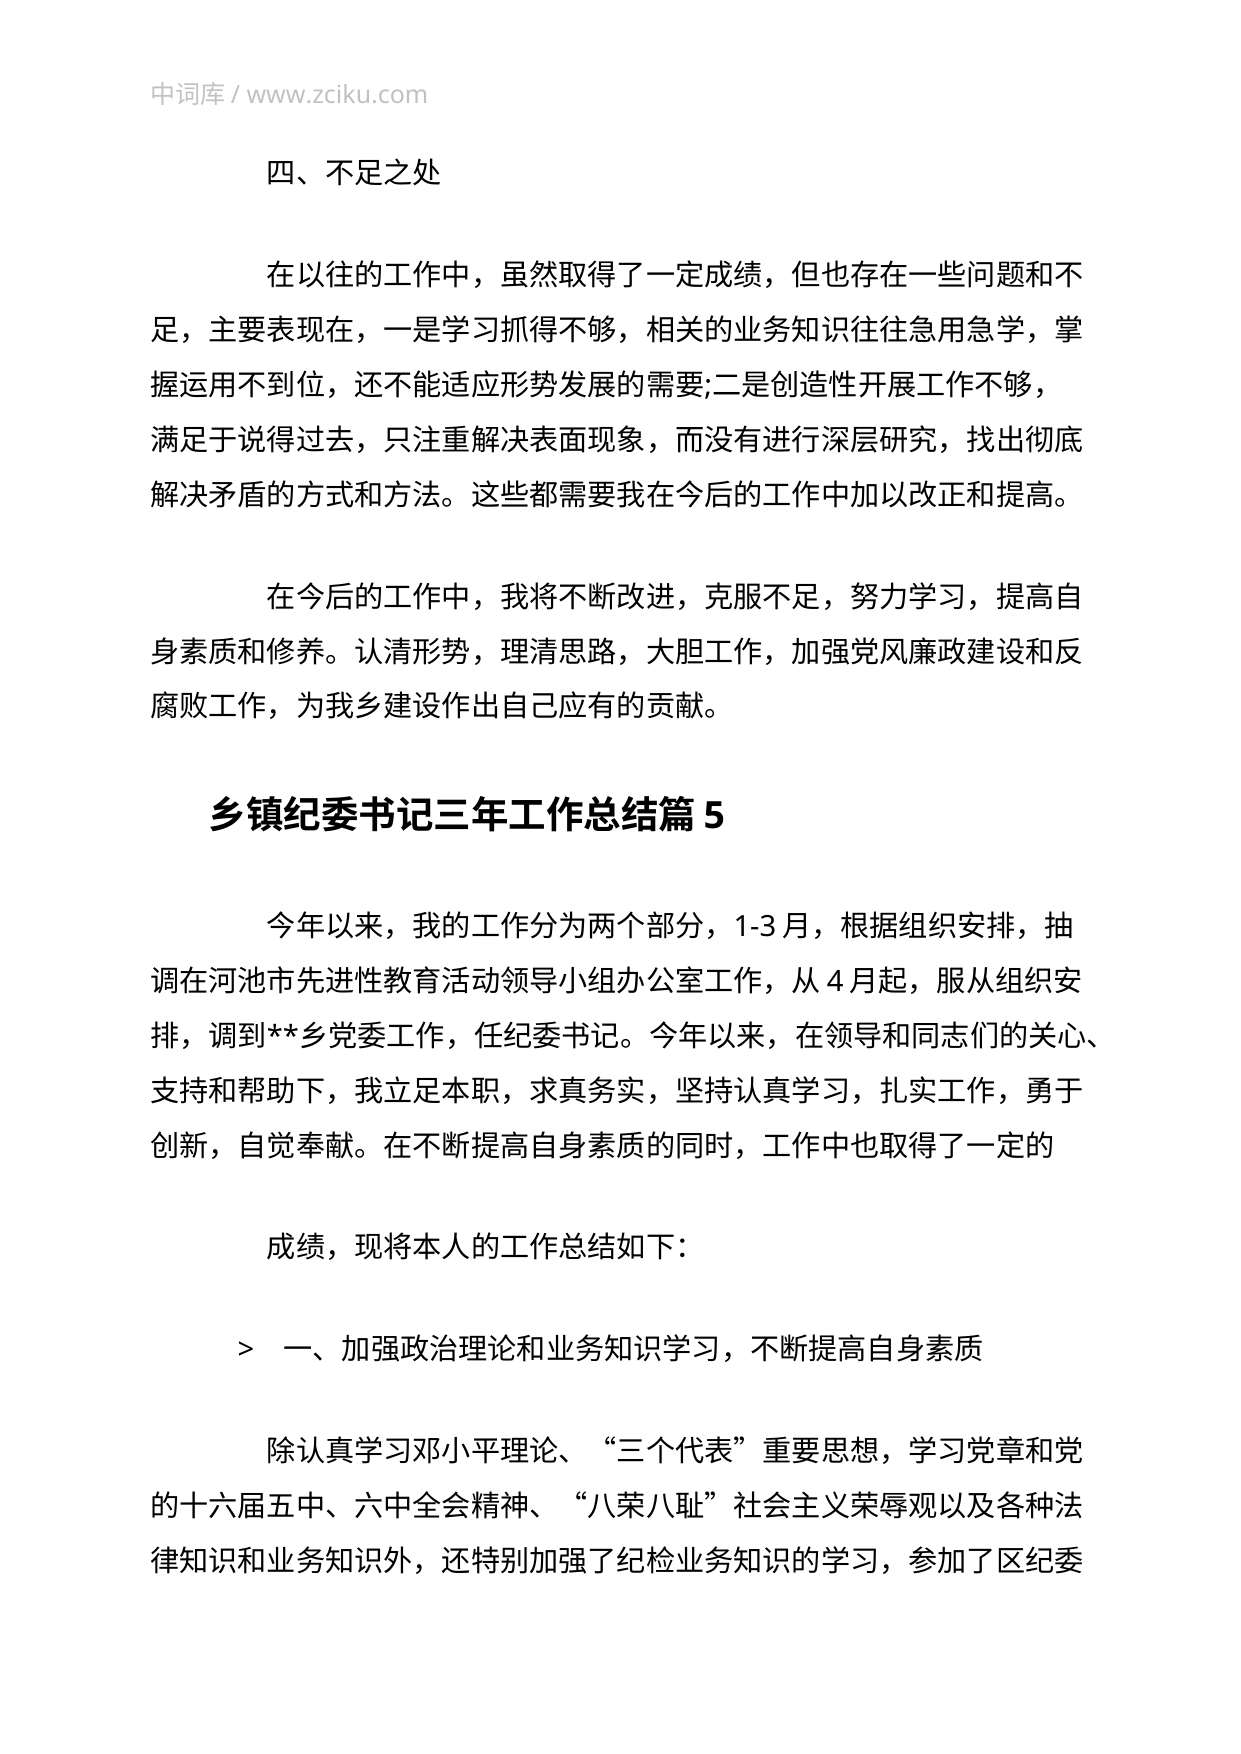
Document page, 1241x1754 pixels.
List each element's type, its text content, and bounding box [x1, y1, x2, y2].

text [150, 1428, 1090, 1580]
text 四、不足之处 [150, 150, 1090, 192]
text 乡镇纪委书记三年工作总结篇5 [150, 785, 1090, 839]
text 成绩，现将本人的工作总结如下： [150, 1224, 1090, 1266]
text > 一、加强政治理论和业务知识学习，不断提高自身素质 [150, 1326, 1090, 1368]
text 今年以来，我的工作分为两个部分，1-3月，根据组织安排，抽调在河池市先进性教育活动领导小组办公室工作，从4月起，服从组织安排，调到**乡党委工作，任纪委书记。今年以来，在领导和同志们的关心、支持和帮助下，我立足本职，求真务实，坚持认真学习，扎实工作，勇于创新，自觉奉献。在不断提高自身素质的同时，工作中也取得了一定的 [150, 902, 1090, 1164]
text 在以往的工作中，虽然取得了一定成绩，但也存在一些问题和不足，主要表现在，一是学习抓得不够，相关的业务知识往往急用急学，掌握运用不到位，还不能适应形势发展的需要;二是创造性开展工作不够，满足于说得过去，只注重解决表面现象，而没有进行深层研究，找出彻底解决矛盾的方式和方法。这些都需要我在今后的工作中加以改正和提高。 [150, 252, 1090, 514]
text 在今后的工作中，我将不断改进，克服不足，努力学习，提高自身素质和修养。认清形势，理清思路，大胆工作，加强党风廉政建设和反腐败工作，为我乡建设作出自己应有的贡献。 [150, 573, 1090, 725]
